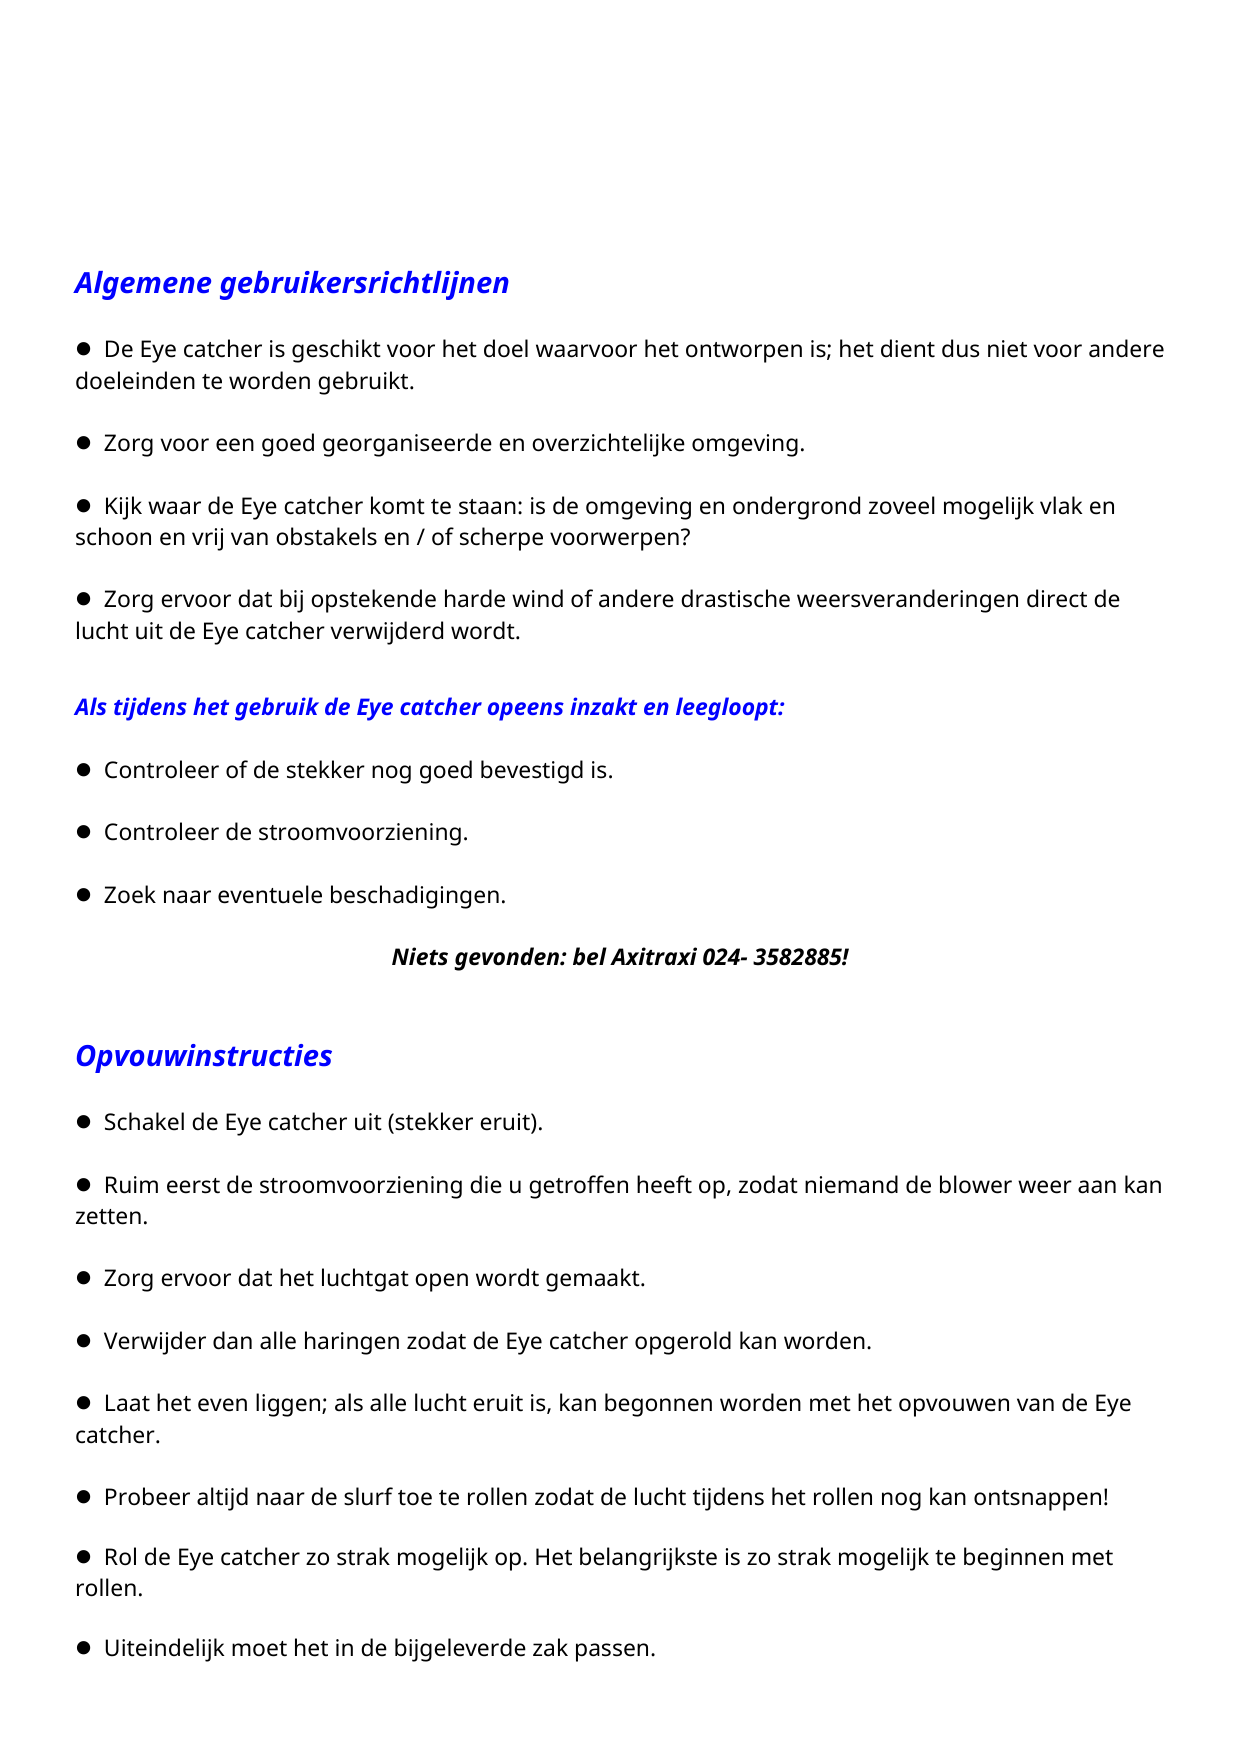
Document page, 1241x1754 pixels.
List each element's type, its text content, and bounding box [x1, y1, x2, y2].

text De Eye catcher is geschikt voor het doel waarvoor het ontworpen is; het dient dus niet voor andere doeleinden te worden gebruikt. [75, 333, 1165, 396]
text Probeer altijd naar de slurf toe te rollen zodat de lucht tijdens het rollen nog kan ontsnappen! [75, 1481, 1165, 1512]
text Ruim eerst de stroomvoorziening die u getroffen heeft op, zodat niemand de blower weer aan kan zetten. [75, 1168, 1165, 1231]
text Algemene gebruikersrichtlijnen [75, 262, 1165, 302]
text Zorg ervoor dat bij opstekende harde wind of andere drastische weersveranderingen direct de lucht uit de Eye catcher verwijderd wordt. [75, 583, 1165, 646]
text Zorg voor een goed georganiseerde en overzichtelijke omgeving. [75, 427, 1165, 458]
text Laat het even liggen; als alle lucht eruit is, kan begonnen worden met het opvouwen van de Eye catcher. [75, 1387, 1165, 1450]
text Als tijdens het gebruik de Eye catcher opeens inzakt en leegloopt: [75, 691, 1165, 723]
text Niets gevonden: bel 024- 3582885! [75, 941, 1165, 973]
text Zorg ervoor dat het luchtgat open wordt gemaakt. [75, 1262, 1165, 1293]
text Verwijder dan alle haringen zodat de Eye catcher opgerold kan worden. [75, 1325, 1165, 1356]
text Controleer de stroomvoorziening. [75, 816, 1165, 848]
text Uiteindelijk moet het in de bijgeleverde zak passen. [75, 1632, 1165, 1663]
text Rol de Eye catcher zo strak mogelijk op. Het belangrijkste is zo strak mogelijk te beginnen met rollen. [75, 1541, 1165, 1603]
text Opvouwinstructies [75, 1035, 1165, 1075]
text Controleer of de stekker nog goed bevestigd is. [75, 754, 1165, 785]
text Zoek naar eventuele beschadigingen. [75, 879, 1165, 910]
text Schakel de Eye catcher uit (stekker eruit). [75, 1106, 1165, 1137]
text Kijk waar de Eye catcher komt te staan: is de omgeving en ondergrond zoveel mogelijk vlak en schoon en vrij van obstakels en / of scherpe voorwerpen? [75, 490, 1165, 552]
